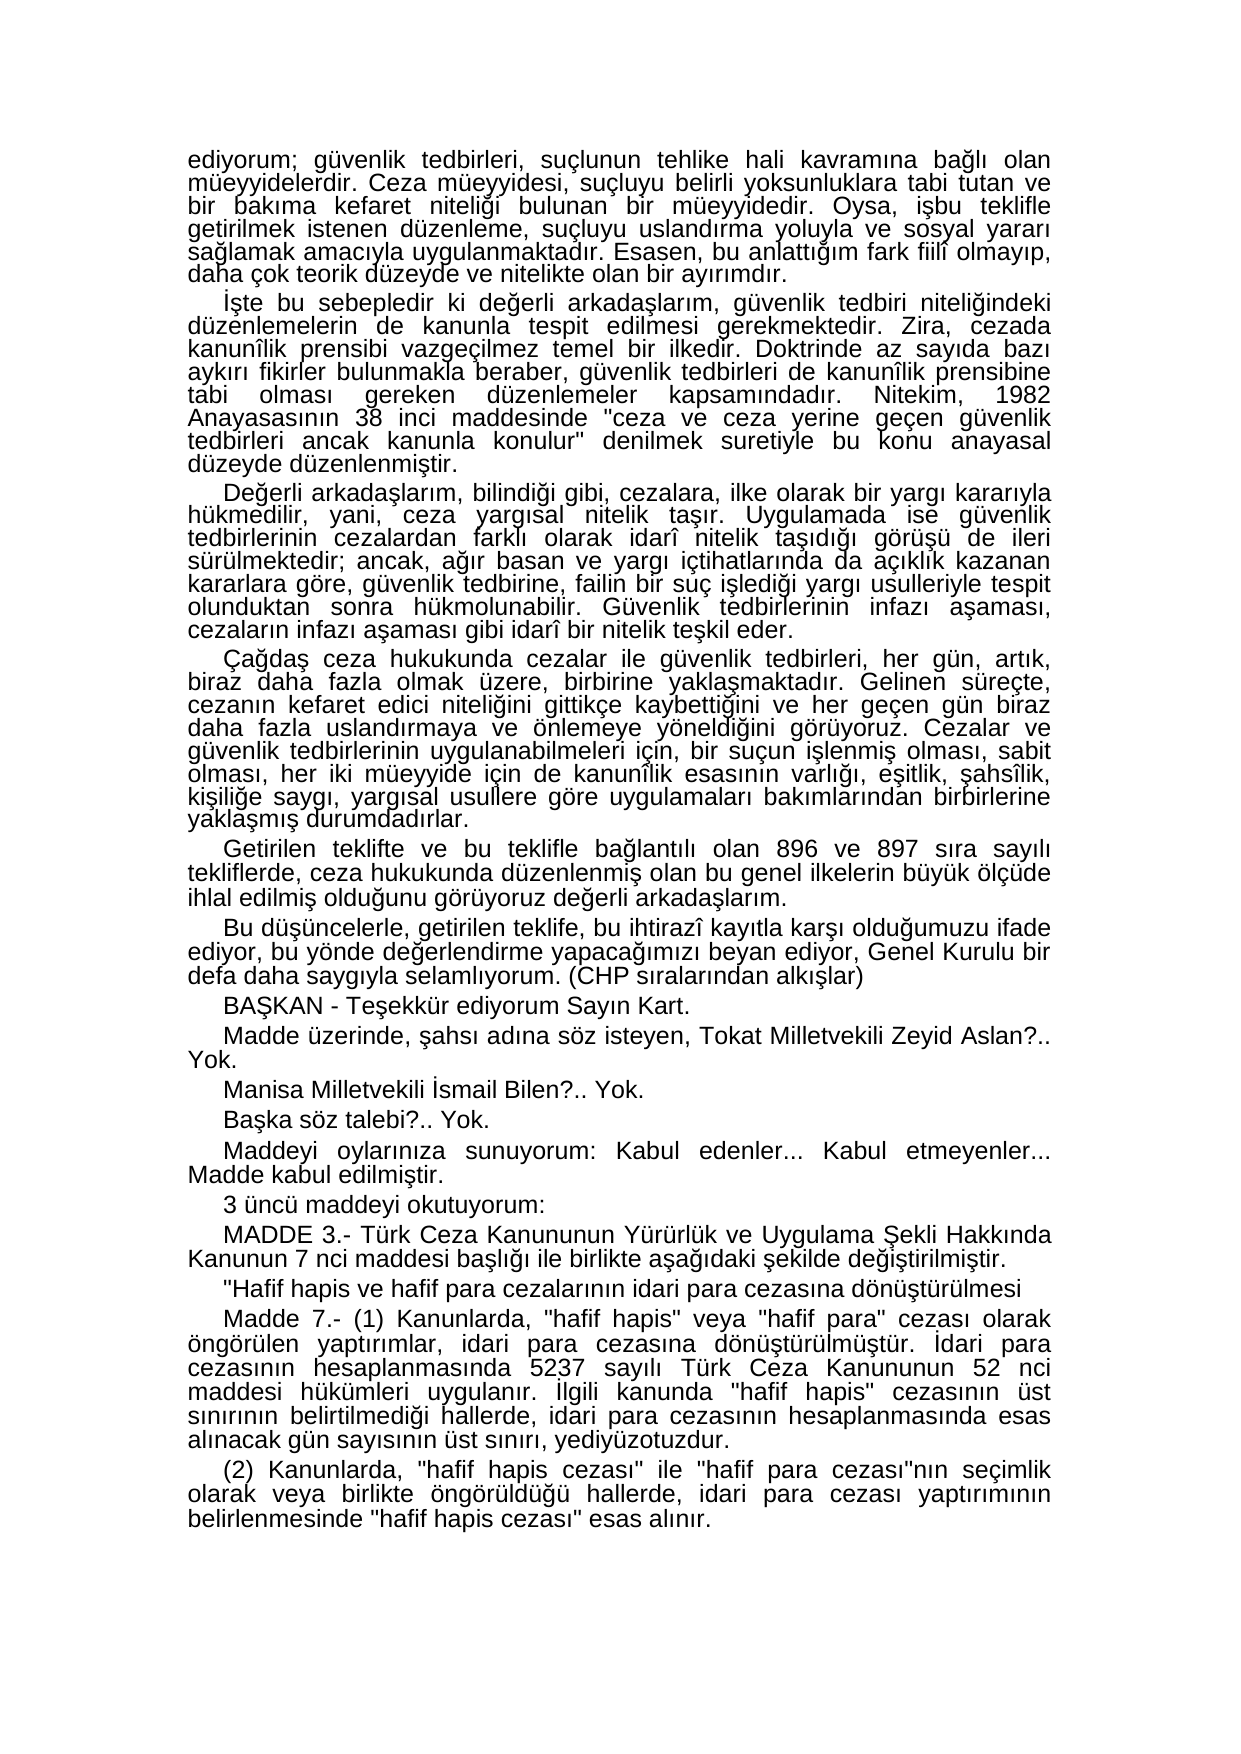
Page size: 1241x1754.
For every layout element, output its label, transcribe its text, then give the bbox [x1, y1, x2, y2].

text Çağdaş ceza hukukunda cezalar ile güvenlik tedbirleri, her gün, artık, biraz daha fazla olmak üzere, birbirine yaklaşmaktadır. Gelinen süreçte, cezanın kefaret edici niteliğini gittikçe kaybettiğini ve her geçen gün biraz daha fazla uslandırmaya ve önlemeye yöneldiğini görüyoruz. Cezalar ve güvenlik tedbirlerinin uygulanabilmeleri için, bir suçun işlenmiş olması, sabit olması, her iki müeyyide için de kanunîlik esasının varlığı, eşitlik, şahsîlik, kişiliğe saygı, yargısal usullere göre uygulamaları bakımlarından birbirlerine yaklaşmış durumdadırlar. [187, 649, 1053, 832]
text Değerli arkadaşlarım, bilindiği gibi, cezalara, ilke olarak bir yargı kararıyla hükmedilir, yani, ceza yargısal nitelik taşır. Uygulamada ise güvenlik tedbirlerinin cezalardan farklı olarak idarî nitelik taşıdığı görüşü de ileri sürülmektedir; ancak, ağır basan ve yargı içtihatlarında da açıklık kazanan kararlara göre, güvenlik tedbirine, failin bir suç işlediği yargı usulleriyle tespit olunduktan sonra hükmolunabilir. Güvenlik tedbirlerinin infazı aşaması, cezaların infazı aşaması gibi idarî bir nitelik teşkil eder. [187, 483, 1053, 643]
text (2) Kanunlarda, "hafif hapis cezası" ile "hafif para cezası"nın seçimlik olarak veya birlikte öngörüldüğü hallerde, idari para cezası yaptırımının belirlenmesinde "hafif hapis cezası" esas alınır. [187, 1459, 1053, 1532]
text MADDE 3.- Türk Ceza Kanununun Yürürlük ve Uygulama Şekli Hakkında Kanunun 7 nci maddesi başlığı ile birlikte aşağıdaki şekilde değiştirilmiştir. [187, 1224, 1053, 1272]
text İşte bu sebepledir ki değerli arkadaşlarım, güvenlik tedbiri niteliğindeki düzenlemelerin de kanunla tespit edilmesi gerekmektedir. Zira, cezada kanunîlik prensibi vazgeçilmez temel bir ilkedir. Doktrinde az sayıda bazı aykırı fikirler bulunmakla beraber, güvenlik tedbirleri de kanunîlik prensibine tabi olması gereken düzenlemeler kapsamındadır. Nitekim, 1982 Anayasasının 38 inci maddesinde "ceza ve ceza yerine geçen güvenlik tedbirleri ancak kanunla konulur" denilmek suretiyle bu konu anayasal düzeyde düzenlenmiştir. [187, 293, 1053, 477]
text BAŞKAN - Teşekkür ediyorum Sayın Kart. [187, 995, 1053, 1019]
text Madde üzerinde, şahsı adına söz isteyen, Tokat Milletvekili Zeyid Aslan?.. Yok. [187, 1025, 1053, 1074]
text "Hafif hapis ve hafif para cezalarının idari para cezasına dönüştürülmesi [187, 1278, 1053, 1303]
text Maddeyi oylarınıza sunuyorum: Kabul edenler... Kabul etmeyenler... Madde kabul edilmiştir. [187, 1140, 1053, 1188]
text Manisa Milletvekili İsmail Bilen?.. Yok. [187, 1079, 1053, 1104]
text Getirilen teklifte ve bu teklifle bağlantılı olan 896 ve 897 sıra sayılı tekliflerde, ceza hukukunda düzenlenmiş olan bu genel ilkelerin büyük ölçüde ihlal edilmiş olduğunu görüyoruz değerli arkadaşlarım. [187, 838, 1053, 911]
text 3 üncü maddeyi okutuyorum: [187, 1194, 1053, 1218]
text Madde 7.- (1) Kanunlarda, "hafif hapis" veya "hafif para" cezası olarak öngörülen yaptırımlar, idari para cezasına dönüştürülmüştür. İdari para cezasının hesaplanmasında 5237 sayılı Türk Ceza Kanununun 52 nci maddesi hükümleri uygulanır. İlgili kanunda "hafif hapis" cezasının üst sınırının belirtilmediği hallerde, idari para cezasının hesaplanmasında esas alınacak gün sayısının üst sınırı, yediyüzotuzdur. [187, 1308, 1053, 1453]
text Bu düşüncelerle, getirilen teklife, bu ihtirazî kayıtla karşı olduğumuzu ifade ediyor, bu yönde değerlendirme yapacağımızı beyan ediyor, Genel Kurulu bir defa daha saygıyla selamlıyorum. (CHP sıralarından alkışlar) [187, 917, 1053, 989]
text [187, 150, 1053, 287]
text Başka söz talebi?.. Yok. [187, 1110, 1053, 1134]
